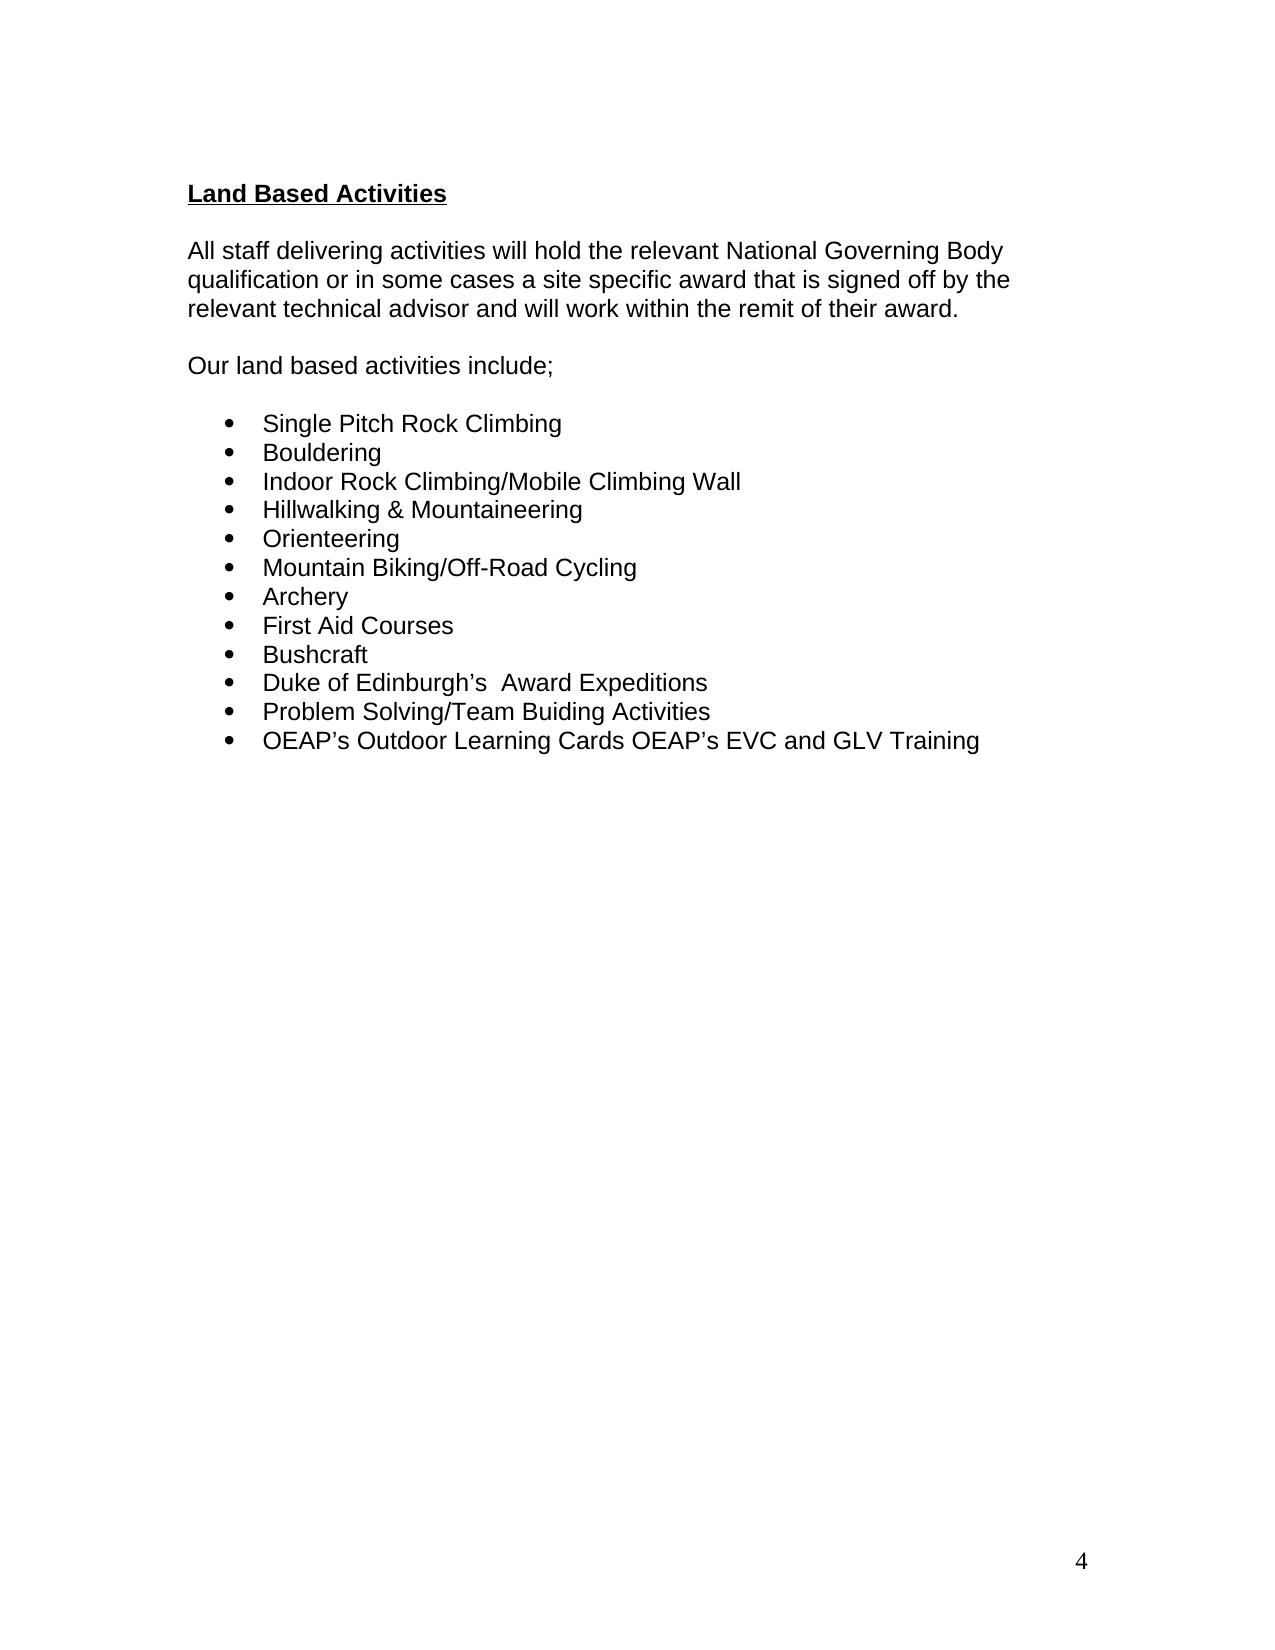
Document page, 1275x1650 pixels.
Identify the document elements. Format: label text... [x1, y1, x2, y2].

list Bouldering [225, 438, 1088, 466]
list Archery [225, 582, 1088, 611]
list Bushcraft [225, 639, 1088, 668]
text Land Based Activities [187, 179, 1088, 207]
list Single Pitch Rock Climbing [225, 409, 1088, 438]
text Our land based activities include; [187, 351, 1088, 380]
list Indoor Rock Climbing/Mobile Climbing Wall [225, 466, 1088, 495]
text All staff delivering activities will hold the relevant National Governing Body qualification or in some cases a site specific award that is signed off by the relevant technical advisor and will work within the remit of their award. [187, 236, 1088, 322]
list Problem Solving/Team Buiding Activities [225, 697, 1088, 726]
list Duke of Edinburgh’s Award Expeditions [225, 668, 1088, 697]
list Hillwalking & Mountaineering [225, 495, 1088, 524]
list OEAP’s Outdoor Learning Cards OEAP’s EVC and GLV Training [225, 726, 1088, 755]
list Mountain Biking/Off-Road Cycling [225, 553, 1088, 582]
list Orienteering [225, 524, 1088, 553]
list First Aid Courses [225, 611, 1088, 639]
